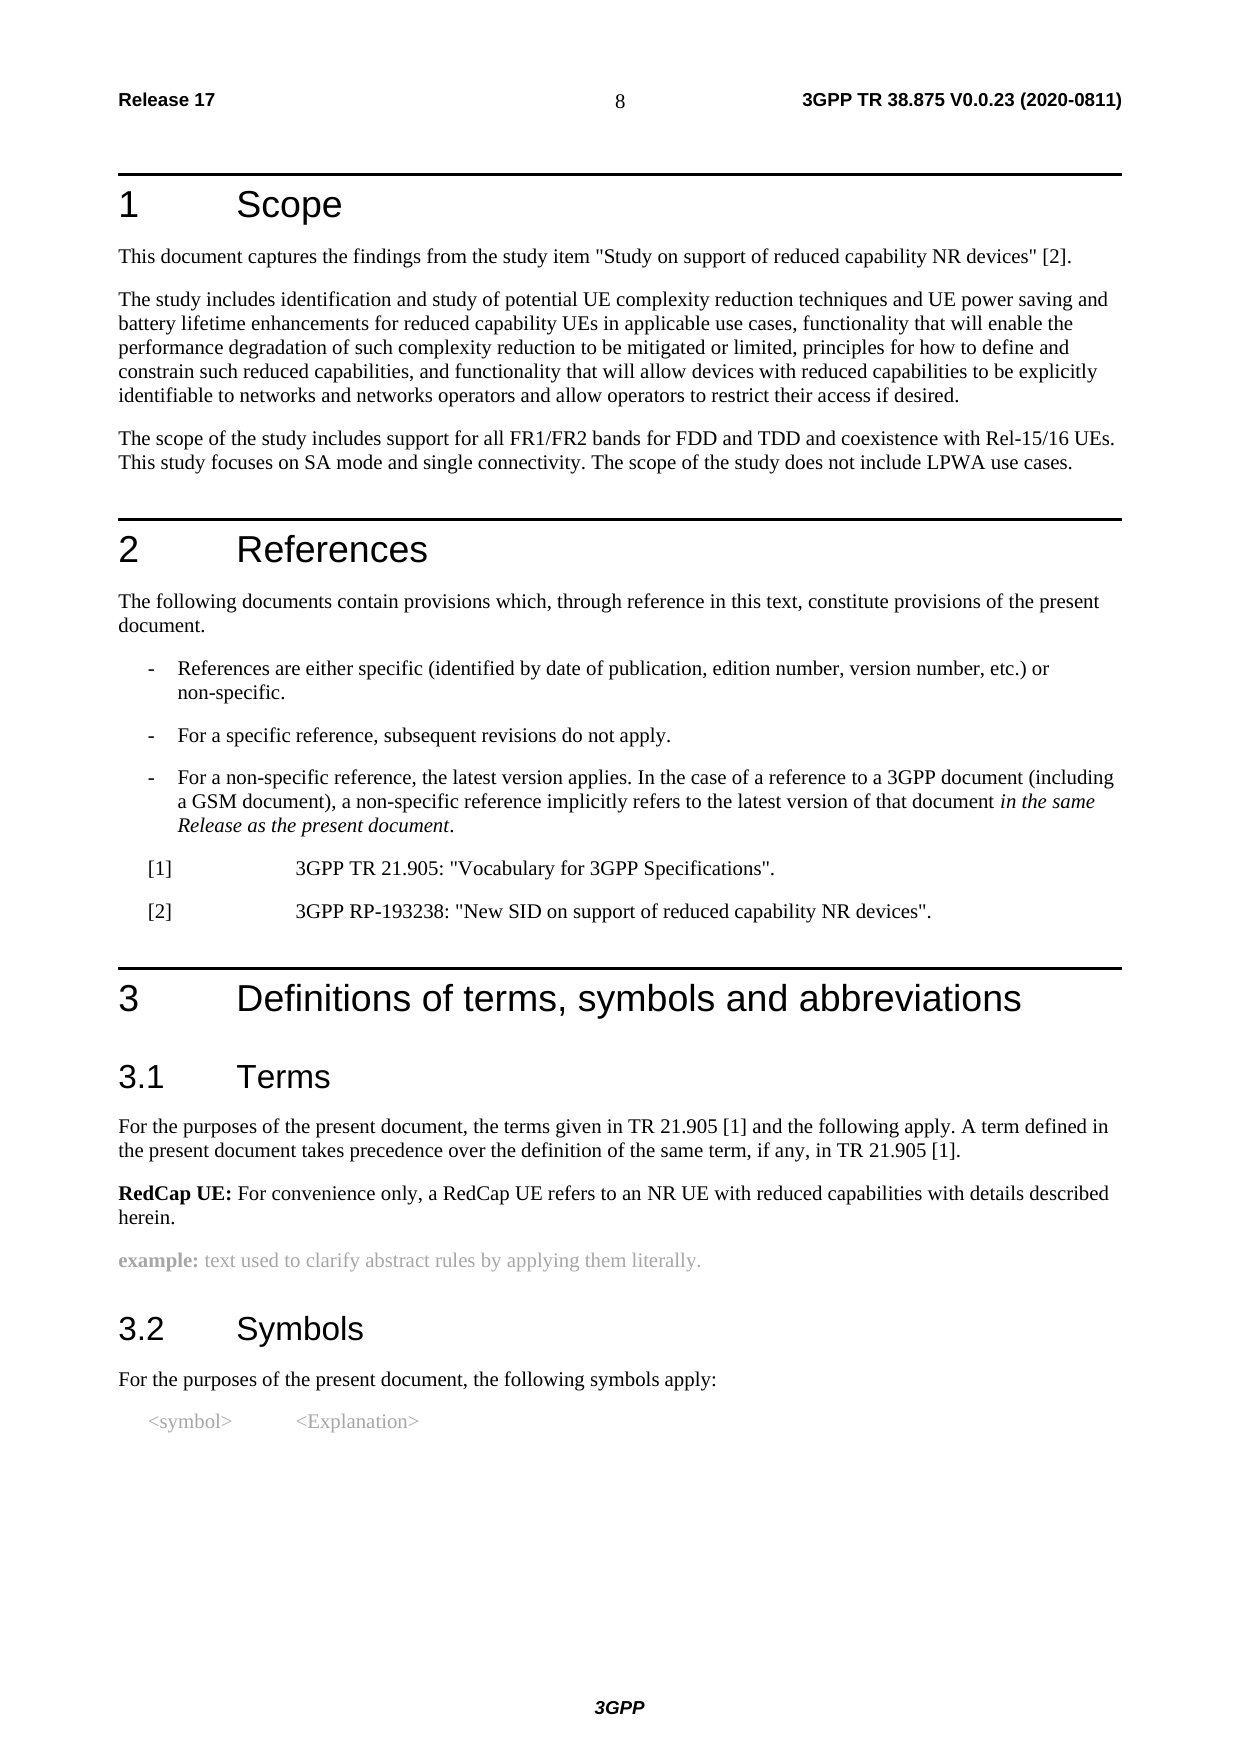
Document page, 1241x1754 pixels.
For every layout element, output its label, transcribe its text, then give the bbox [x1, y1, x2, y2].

text - For a non-specific reference, the latest version applies. In the case of a reference to a 3GPP document (including a GSM document), a non-specific reference implicitly refers to the latest version of that document in the same Release as the present document. [148, 765, 1122, 837]
subtitle 3 Definitions of terms, symbols and abbreviations [118, 970, 1122, 1019]
subtitle 1 Scope [118, 176, 1122, 225]
text [1] 3GPP TR 21.905: "Vocabulary for 3GPP Specifications". [148, 856, 1122, 880]
text This document captures the findings from the study item "Study on support of reduced capability NR devices" [2]. [118, 244, 1122, 268]
subtitle 3.1 Terms [118, 1057, 1122, 1095]
text The following documents contain provisions which, through reference in this text, constitute provisions of the present document. [118, 589, 1122, 637]
text - References are either specific (identified by date of publication, edition number, version number, etc.) or non-specific. [148, 656, 1122, 704]
text <symbol> <Explanation> [148, 1409, 1122, 1433]
text The scope of the study includes support for all FR1/FR2 bands for FDD and TDD and coexistence with Rel-15/16 UEs. This study focuses on SA mode and single connectivity. The scope of the study does not include LPWA use cases. [118, 426, 1122, 474]
text For the purposes of the present document, the following symbols apply: [118, 1367, 1122, 1391]
text [2] 3GPP RP-193238: "New SID on support of reduced capability NR devices". [148, 899, 1122, 923]
text For the purposes of the present document, the terms given in TR 21.905 [1] and the following apply. A term defined in the present document takes precedence over the definition of the same term, if any, in TR 21.905 [1]. [118, 1114, 1122, 1162]
text The study includes identification and study of potential UE complexity reduction techniques and UE power saving and battery lifetime enhancements for reduced capability UEs in applicable use cases, functionality that will enable the performance degradation of such complexity reduction to be mitigated or limited, principles for how to define and constrain such reduced capabilities, and functionality that will allow devices with reduced capabilities to be explicitly identifiable to networks and networks operators and allow operators to restrict their access if desired. [118, 287, 1122, 407]
subtitle 3.2 Symbols [118, 1309, 1122, 1348]
subtitle 2 References [118, 521, 1122, 570]
text - For a specific reference, subsequent revisions do not apply. [148, 722, 1122, 747]
